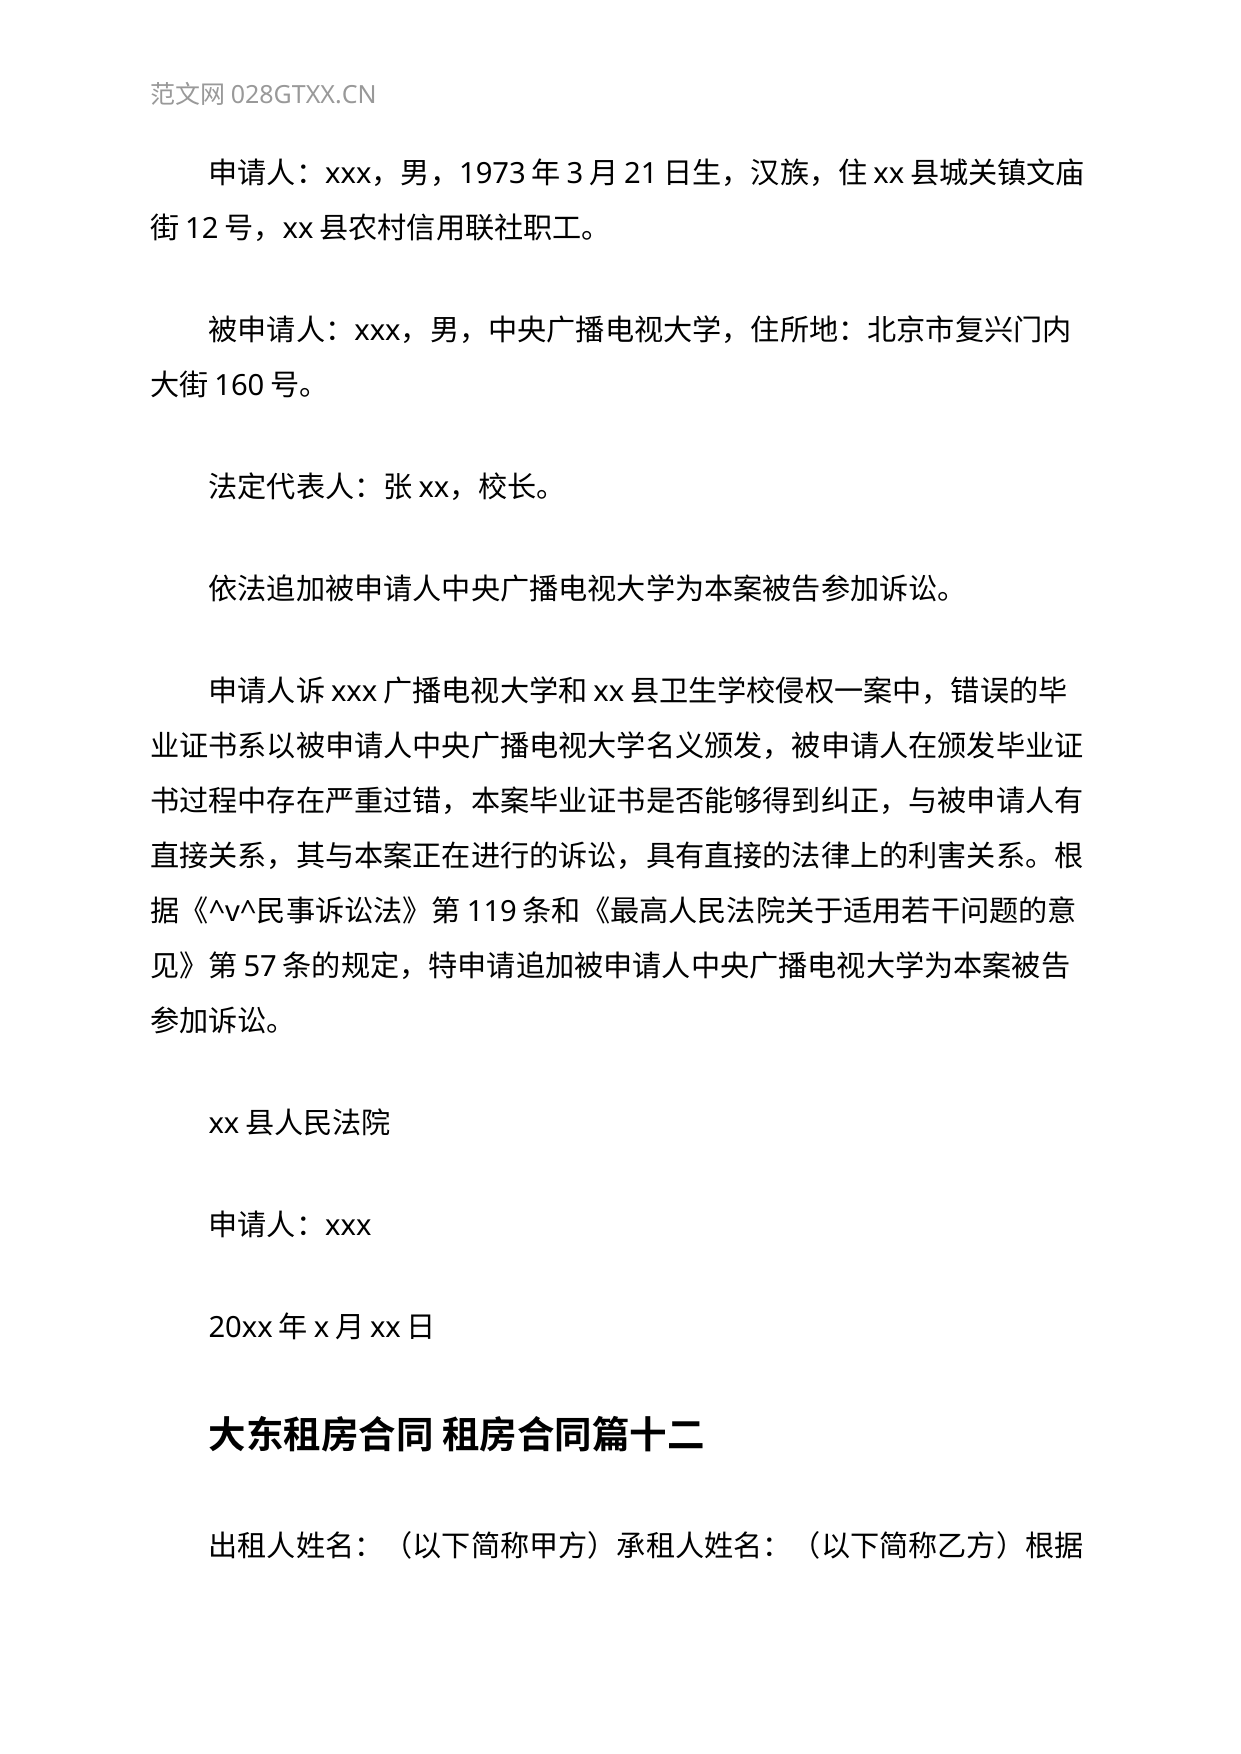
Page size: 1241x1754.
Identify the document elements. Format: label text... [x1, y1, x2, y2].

text 依法追加被申请人中央广播电视大学为本案被告参加诉讼。 [150, 566, 1090, 608]
text 申请人：xxx [150, 1201, 1090, 1243]
text 申请人：xxx，男，1973年3月21日生，汉族，住xx县城关镇文庙街12号，xx县农村信用联社职工。 [150, 150, 1090, 247]
text 申请人诉xxx广播电视大学和xx县卫生学校侵权一案中，错误的毕业证书系以被申请人中央广播电视大学名义颁发，被申请人在颁发毕业证书过程中存在严重过错，本案毕业证书是否能够得到纠正，与被申请人有直接关系，其与本案正在进行的诉讼，具有直接的法律上的利害关系。根据《^v^民事诉讼法》第119条和《最高人民法院关于适用若干问题的意见》第57条的规定，特申请追加被申请人中央广播电视大学为本案被告参加诉讼。 [150, 668, 1090, 1040]
text 20xx年x月xx日 [150, 1303, 1090, 1346]
text 被申请人：xxx，男，中央广播电视大学，住所地：北京市复兴门内大街160号。 [150, 307, 1090, 404]
text xx县人民法院 [150, 1099, 1090, 1142]
text 大东租房合同 租房合同篇十二 [150, 1405, 1090, 1459]
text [150, 1522, 1090, 1565]
text 法定代表人：张xx，校长。 [150, 464, 1090, 506]
